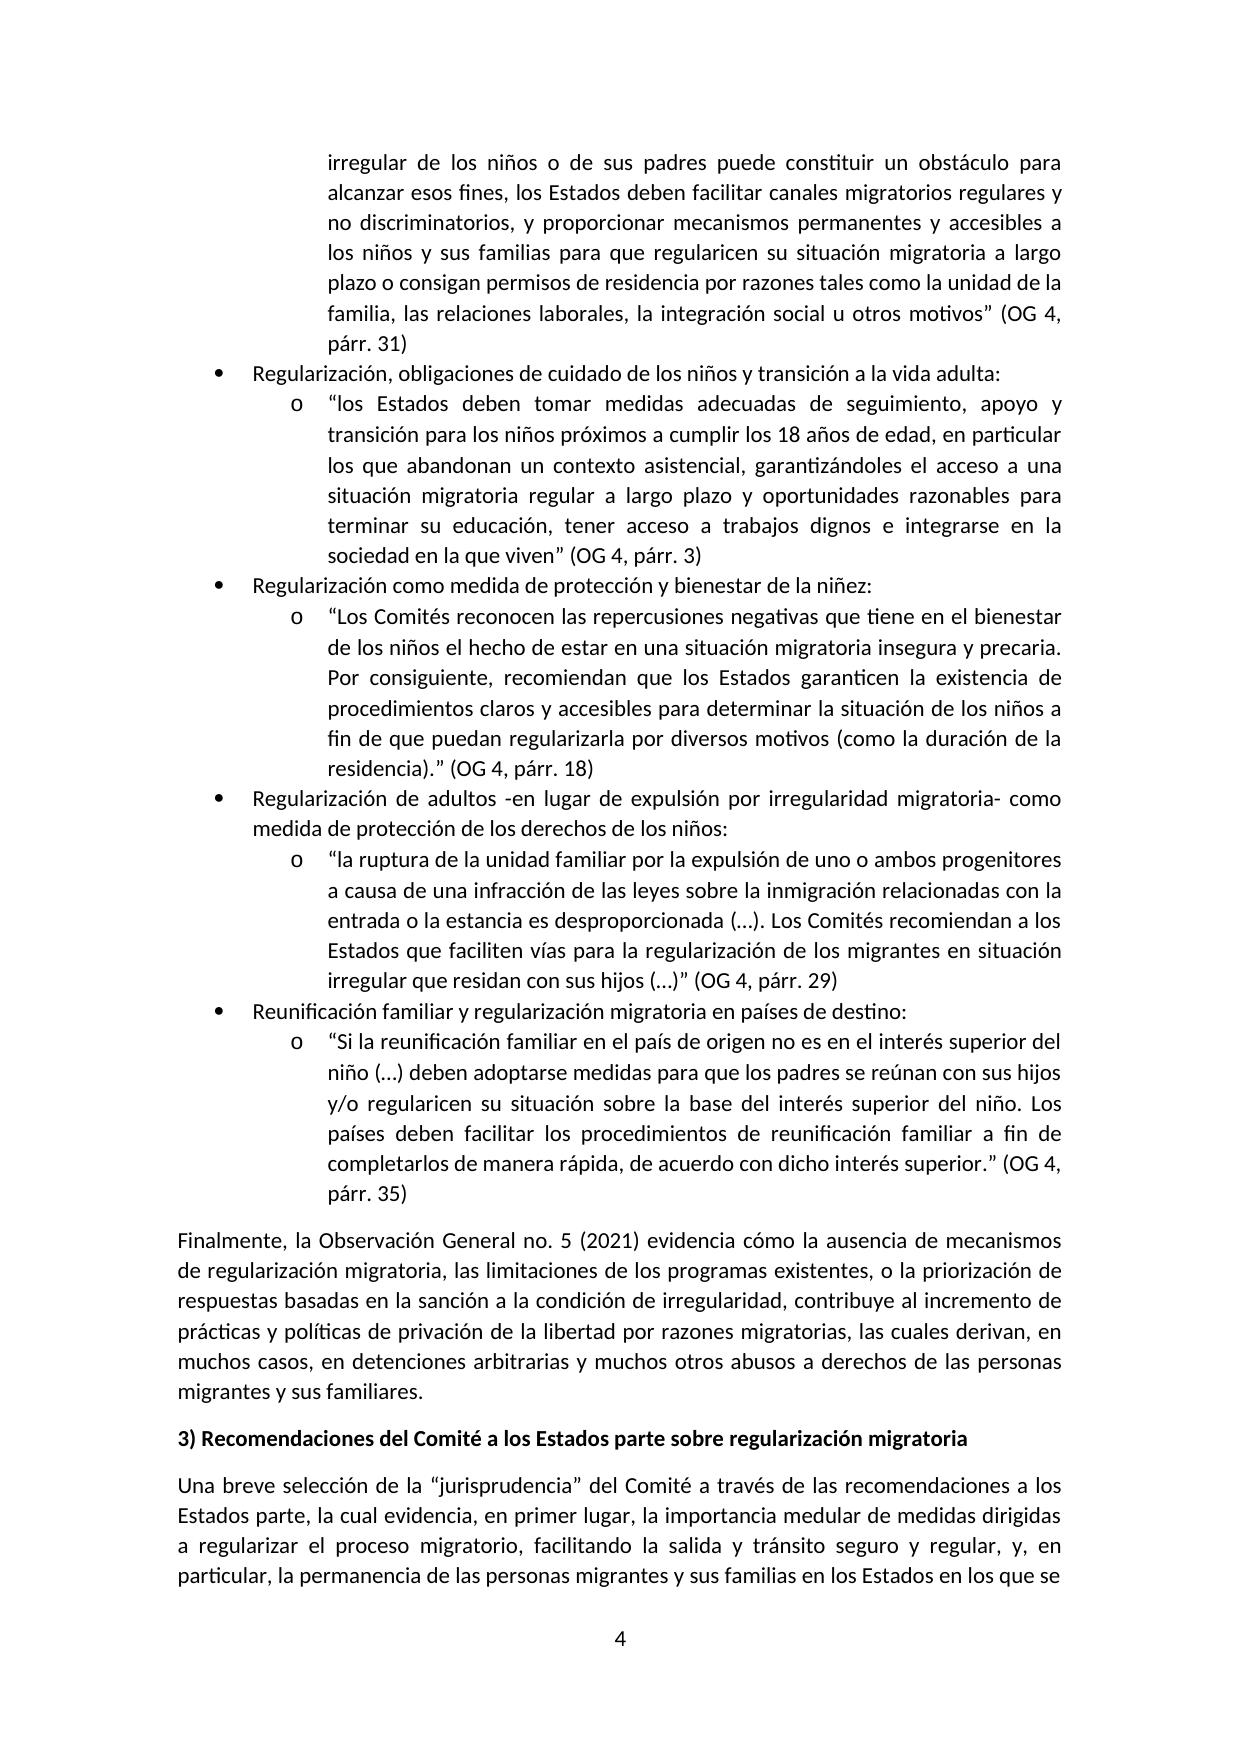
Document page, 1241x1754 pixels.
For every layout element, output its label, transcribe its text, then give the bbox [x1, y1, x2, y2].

text Finalmente, la Observación General no. 5 (2021) evidencia cómo la ausencia de mecanismos de regularización migratoria, las limitaciones de los programas existentes, o la priorización de respuestas basadas en la sanción a la condición de irregularidad, contribuye al incremento de prácticas y políticas de privación de la libertad por razones migratorias, las cuales derivan, en muchos casos, en detenciones arbitrarias y muchos otros abusos a derechos de las personas migrantes y sus familiares. [177, 1226, 1063, 1405]
list Regularización como medida de protección y bienestar de la niñez: [215, 572, 1063, 600]
list “Los Comités reconocen las repercusiones negativas que tiene en el bienestar de los niños el hecho de estar en una situación migratoria insegura y precaria. Por consiguiente, recomiendan que los Estados garanticen la existencia de procedimientos claros y accesibles para determinar la situación de los niños a fin de que puedan regularizarla por diversos motivos (como la duración de la residencia).” (OG 4, párr. 18) [290, 602, 1063, 782]
text 3) Recomendaciones del Comité a los Estados parte sobre regularización migratoria [177, 1424, 1063, 1452]
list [290, 148, 1063, 357]
list Regularización, obligaciones de cuidado de los niños y transición a la vida adulta: [215, 359, 1063, 387]
list Reunificación familiar y regularización migratoria en países de destino: [215, 997, 1063, 1025]
list “los Estados deben tomar medidas adecuadas de seguimiento, apoyo y transición para los niños próximos a cumplir los 18 años de edad, en particular los que abandonan un contexto asistencial, garantizándoles el acceso a una situación migratoria regular a largo plazo y oportunidades razonables para terminar su educación, tener acceso a trabajos dignos e integrarse en la sociedad en la que viven” (OG 4, párr. 3) [290, 389, 1063, 569]
list “la ruptura de la unidad familiar por la expulsión de uno o ambos progenitores a causa de una infracción de las leyes sobre la inmigración relacionadas con la entrada o la estancia es desproporcionada (…). Los Comités recomiendan a los Estados que faciliten vías para la regularización de los migrantes en situación irregular que residan con sus hijos (…)” (OG 4, párr. 29) [290, 845, 1063, 995]
list Regularización de adultos -en lugar de expulsión por irregularidad migratoria- como medida de protección de los derechos de los niños: [215, 784, 1063, 842]
list “Si la reunificación familiar en el país de origen no es en el interés superior del niño (…) deben adoptarse medidas para que los padres se reúnan con sus hijos y/o regularicen su situación sobre la base del interés superior del niño. Los países deben facilitar los procedimientos de reunificación familiar a fin de completarlos de manera rápida, de acuerdo con dicho interés superior.” (OG 4, párr. 35) [290, 1027, 1063, 1207]
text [177, 1471, 1063, 1589]
